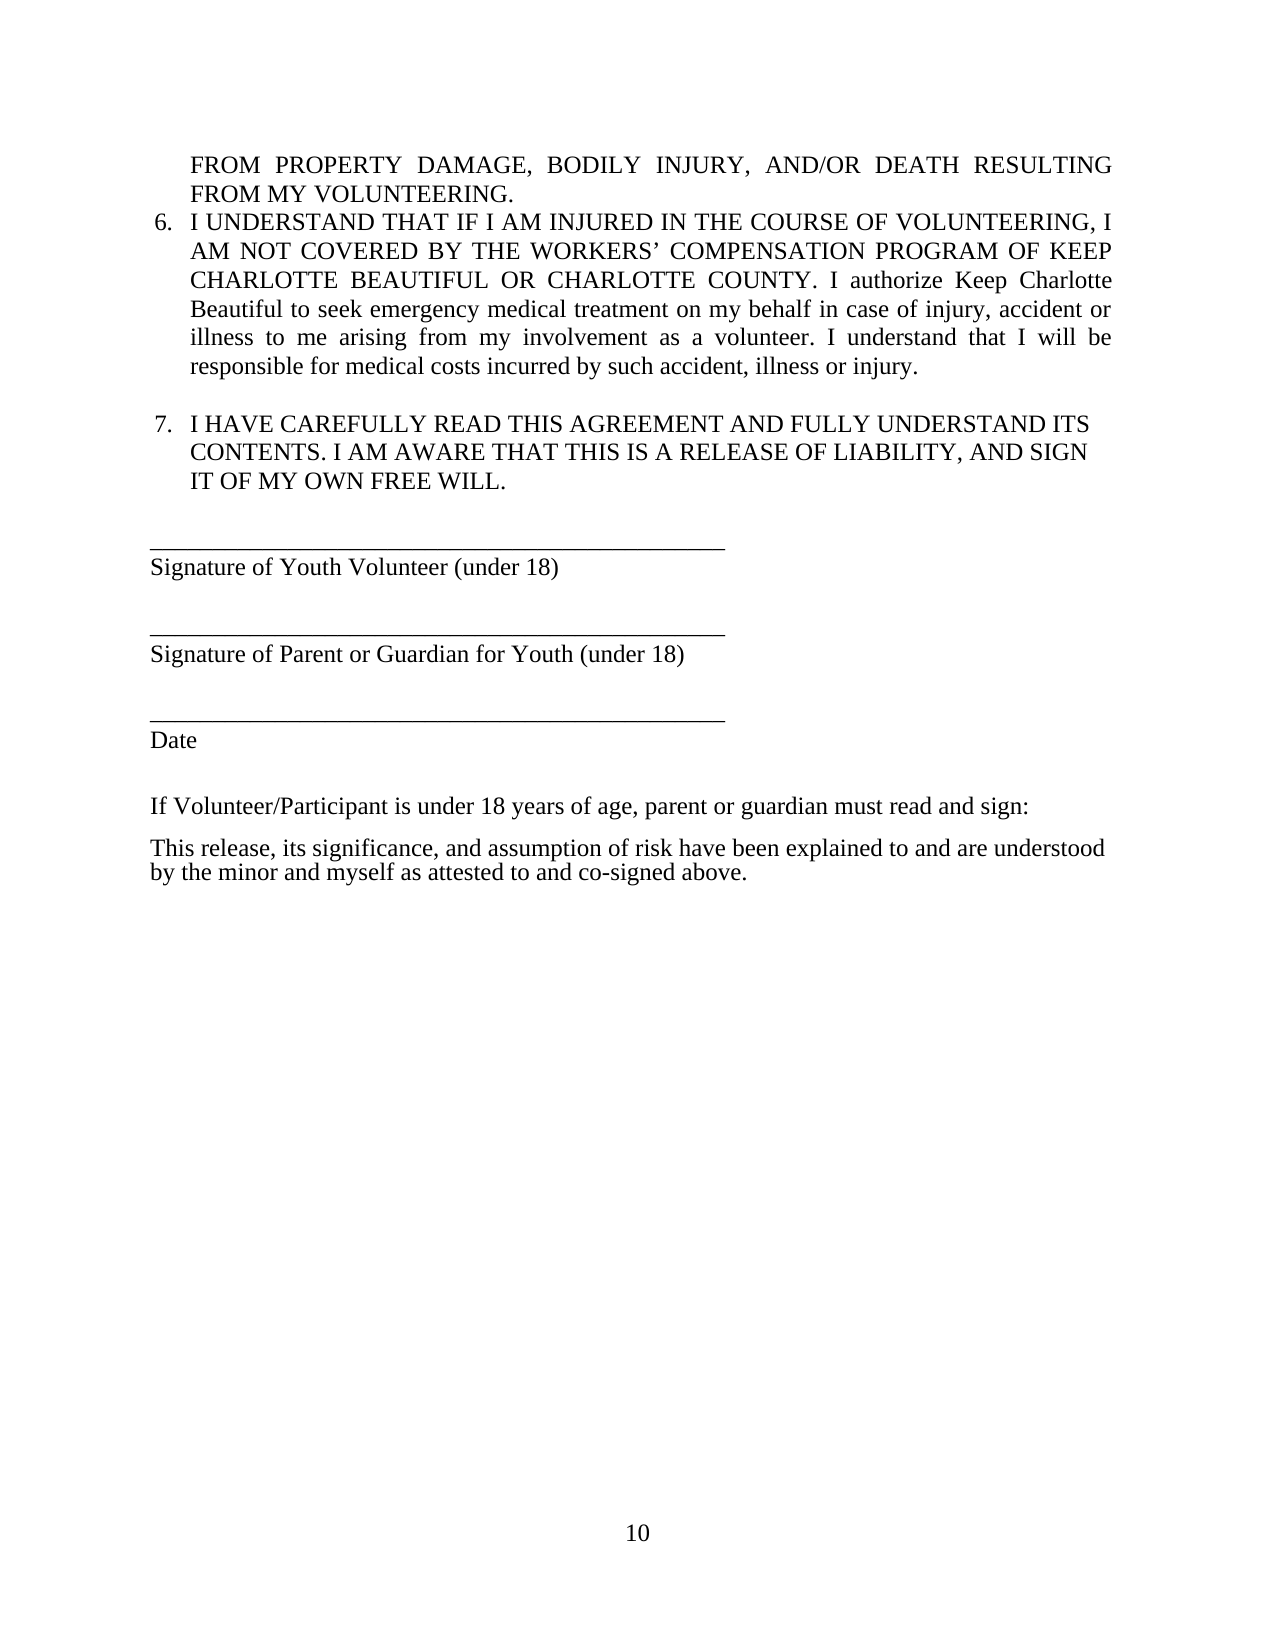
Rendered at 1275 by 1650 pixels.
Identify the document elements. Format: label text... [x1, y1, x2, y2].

list I UNDERSTAND THAT IF I AM INJURED IN THE COURSE OF VOLUNTEERING, I AM NOT COVERED BY THE WORKERS’ COMPENSATION PROGRAM OF KEEP CHARLOTTE BEAUTIFUL OR CHARLOTTE COUNTY. I authorize Keep Charlotte Beautiful to seek emergency medical treatment on my behalf in case of injury, accident or illness to me arising from my involvement as a volunteer. I understand that I will be responsible for medical costs incurred by such accident, illness or injury. [154, 207, 1113, 380]
text ______________________________________________ [150, 696, 1112, 725]
text ______________________________________________ [150, 524, 1112, 552]
list I HAVE CAREFULLY READ THIS AGREEMENT AND FULLY UNDERSTAND ITS CONTENTS. I AM AWARE THAT THIS IS A RELEASE OF LIABILITY, AND SIGN IT OF MY OWN FREE WILL. [154, 409, 1112, 495]
text ______________________________________________ [150, 610, 1112, 639]
text This release, its significance, and assumption of risk have been explained to and are understood by the minor and myself as attested to and co-signed above. [150, 836, 1125, 886]
text Signature of Youth Volunteer (under 18) [150, 552, 1113, 581]
text Date [150, 725, 1112, 754]
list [154, 150, 1113, 207]
text If Volunteer/Participant is under 18 years of age, parent or guardian must read and sign: [150, 795, 1125, 820]
text Signature of Parent or Guardian for Youth (under 18) [150, 639, 1113, 667]
